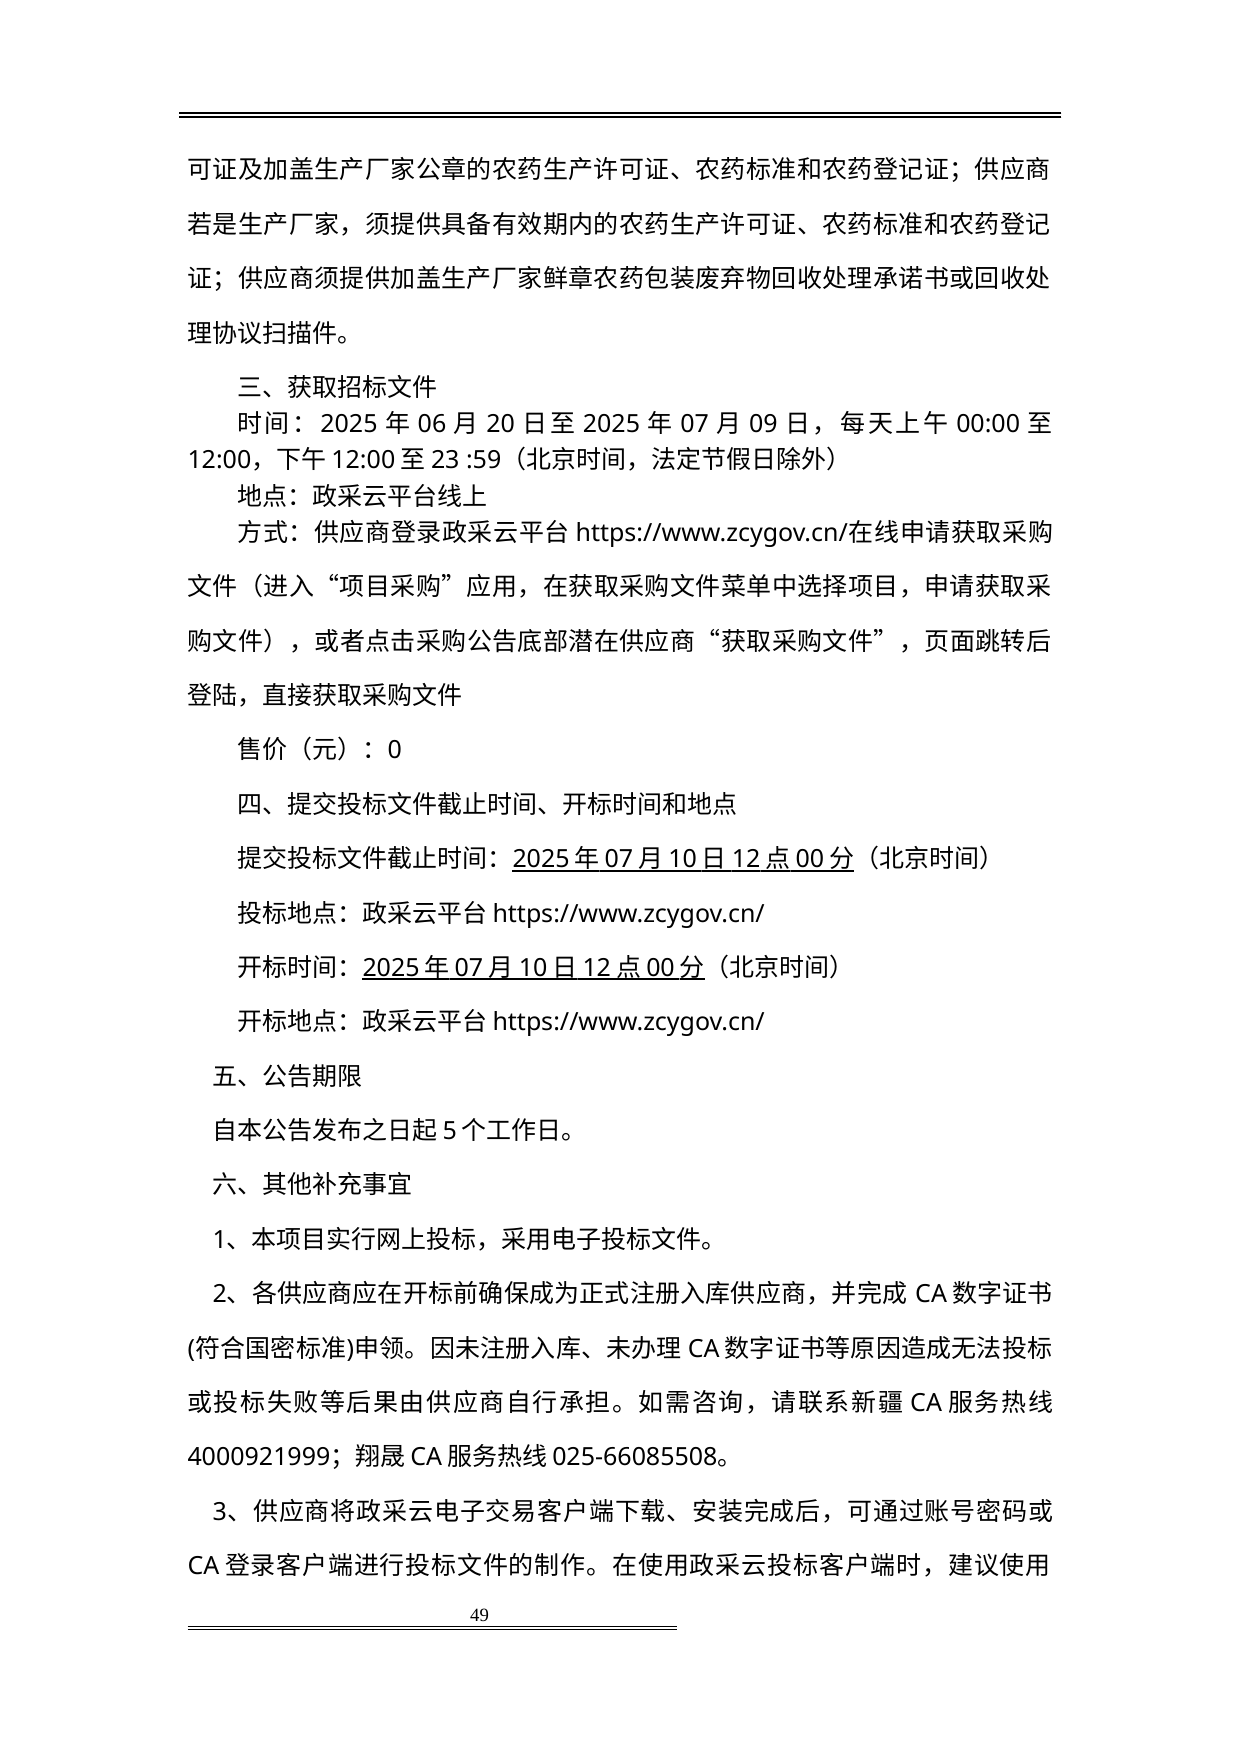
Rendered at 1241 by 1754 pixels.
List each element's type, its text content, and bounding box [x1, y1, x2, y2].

text 投标地点：政采云平台https://www.zcygov.cn/ [187, 893, 1053, 929]
text 提交投标文件截止时间：2025年07月10日12点00分（北京时间） [187, 839, 1053, 875]
text 开标时间：2025年07月 10日12点00分（北京时间） [187, 947, 1053, 984]
text 三、获取招标文件 [187, 367, 1053, 404]
text 地点：政采云平台线上 [187, 476, 1053, 512]
text 自本公告发布之日起5个工作日。 [187, 1111, 1053, 1147]
text 四、提交投标文件截止时间、开标时间和地点 [187, 784, 1053, 821]
text 六、其他补充事宜 [187, 1165, 1053, 1201]
text 开标地点：政采云平台https://www.zcygov.cn/ [187, 1002, 1053, 1038]
text 2、各供应商应在开标前确保成为正式注册入库供应商，并完成CA数字证书(符合国密标准)申领。因未注册入库、未办理CA数字证书等原因造成无法投标或投标失败等后果由供应商自行承担。如需咨询，请联系新疆CA服务热线4000921999；翔晟CA服务热线025-66085508。 [187, 1274, 1053, 1473]
text 售价（元）：0 [187, 730, 1053, 766]
text 方式：供应商登录政采云平台https://www.zcygov.cn/在线申请获取采购文件（进入“项目采购”应用，在获取采购文件菜单中选择项目，申请获取采购文件），或者点击采购公告底部潜在供应商“获取采购文件”，页面跳转后登陆，直接获取采购文件 [187, 512, 1053, 712]
text 五、公告期限 [187, 1056, 1053, 1092]
text 1、本项目实行网上投标，采用电子投标文件。 [187, 1219, 1053, 1256]
text 时间：2025年06月20日至2025年07月09日，每天上午00:00至12:00，下午12:00至 23 :59（北京时间，法定节假日除外） [187, 404, 1053, 476]
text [187, 150, 1053, 349]
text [187, 1491, 1053, 1582]
